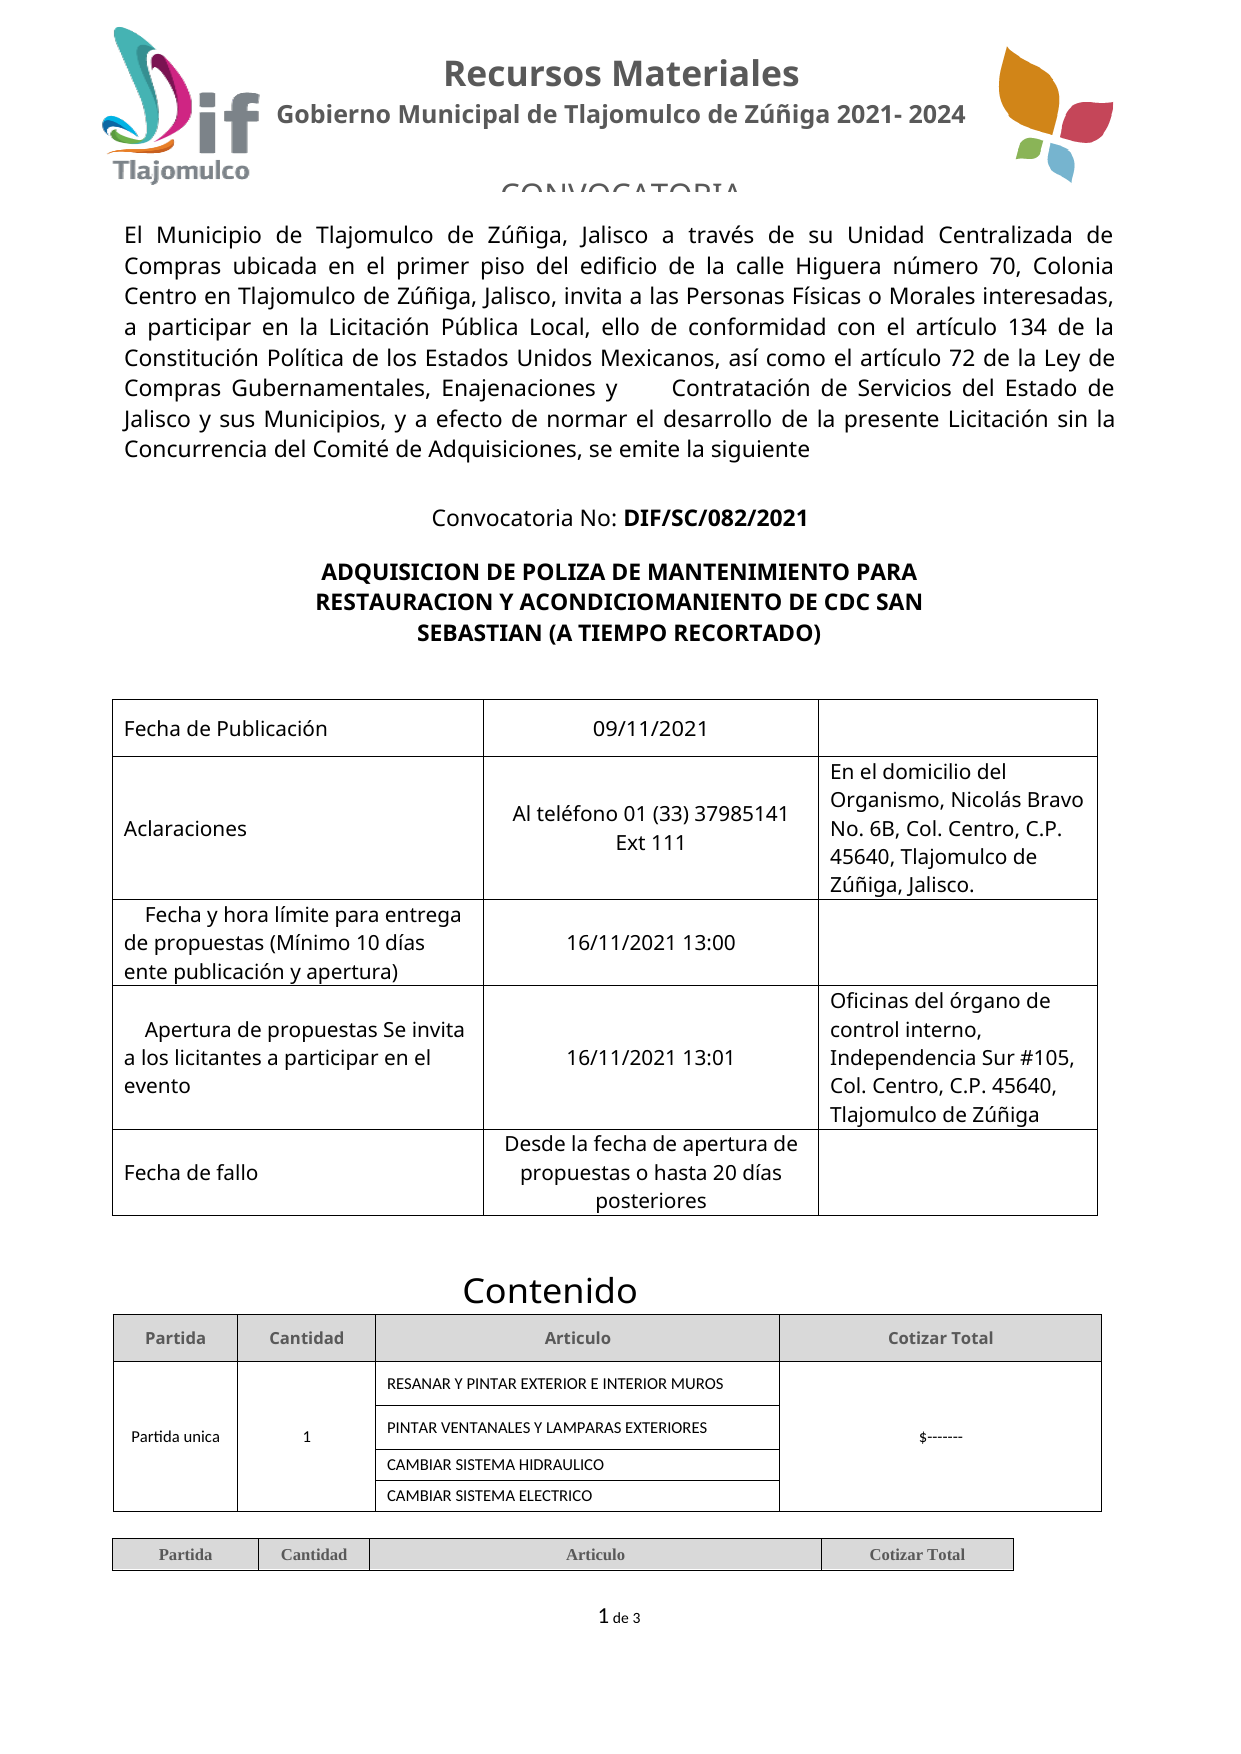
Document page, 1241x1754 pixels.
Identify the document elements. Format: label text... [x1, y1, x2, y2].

title ADQUISICION DE POLIZA DE MANTENIMIENTO PARA RESTAURACION Y ACONDICIOMANIENTO DE CDC SAN SEBASTIAN (A TIEMPO RECORTADO) [251, 556, 987, 648]
table_cell 1 [238, 1362, 375, 1511]
table_cell [819, 1130, 1097, 1215]
table_header Cotizar Total [780, 1315, 1101, 1361]
table_cell PINTAR VENTANALES Y LAMPARAS EXTERIORES [376, 1406, 779, 1448]
text El Municipio de Tlajomulco de Zúñiga, Jalisco a través de su Unidad Centralizada de Compras ubicada en el primer piso del edificio de la calle Higuera número 70, Colonia Centro en Tlajomulco de Zúñiga, Jalisco, invita a las Personas Físicas o Morales interesadas, a participar en la Licitación Pública Local, ello de conformidad con el artículo 134 de la Constitución Política de los Estados Unidos Mexicanos, así como el artículo 72 de la Ley de Compras Gubernamentales, Enajenaciones y Contratación de Servicios del Estado de Jalisco y sus Municipios, y a efecto de normar el desarrollo de la presente Licitación sin la Concurrencia del Comité de Adquisiciones, se emite la siguiente [124, 205, 1115, 464]
text Convocatoria No: DIF/SC/082/2021 [112, 501, 1128, 533]
table_cell Apertura de propuestas Se invita a los licitantes a participar en el evento [113, 986, 483, 1128]
table_header Cantidad [259, 1539, 369, 1569]
table_cell Aclaraciones [113, 757, 483, 899]
table_cell Fecha de fallo [113, 1130, 483, 1215]
table_cell Desde la fecha de apertura de propuestas o hasta 20 días posteriores [484, 1130, 818, 1215]
table_cell CAMBIAR SISTEMA ELECTRICO [376, 1481, 779, 1511]
title Contenido [112, 1267, 987, 1314]
table_cell 16/11/2021 13:00 [484, 900, 818, 985]
table_header Cantidad [238, 1315, 375, 1361]
table_cell Oficinas del órgano de control interno, Independencia Sur #105, Col. Centro, C.P. 45640, Tlajomulco de Zúñiga [819, 986, 1097, 1128]
table_header Partida [114, 1315, 237, 1361]
table_cell CAMBIAR SISTEMA HIDRAULICO [376, 1450, 779, 1480]
table_header 09/11/2021 [484, 700, 818, 756]
table_header [819, 700, 1097, 756]
picture [93, 21, 275, 196]
table_cell Al teléfono 01 (33) 37985141 Ext 111 [484, 757, 818, 899]
table_cell [819, 900, 1097, 985]
table_cell RESANAR Y PINTAR EXTERIOR E INTERIOR MUROS [376, 1362, 779, 1405]
table_cell En el domicilio del Organismo, Nicolás Bravo No. 6B, Col. Centro, C.P. 45640, Tlajomulco de Zúñiga, Jalisco. [819, 757, 1097, 899]
table_header Cotizar Total [822, 1539, 1013, 1569]
table_cell 16/11/2021 13:01 [484, 986, 818, 1128]
table_cell Fecha y hora límite para entrega de propuestas (Mínimo 10 días ente publicación y apertura) [113, 900, 483, 985]
table_header Partida [113, 1539, 258, 1569]
picture [998, 46, 1114, 185]
table_cell Partida unica [114, 1362, 237, 1511]
table_cell $------- [780, 1362, 1101, 1511]
table_header Articulo [376, 1315, 779, 1361]
table_header Articulo [370, 1539, 821, 1569]
table_header Fecha de Publicación [113, 700, 483, 756]
